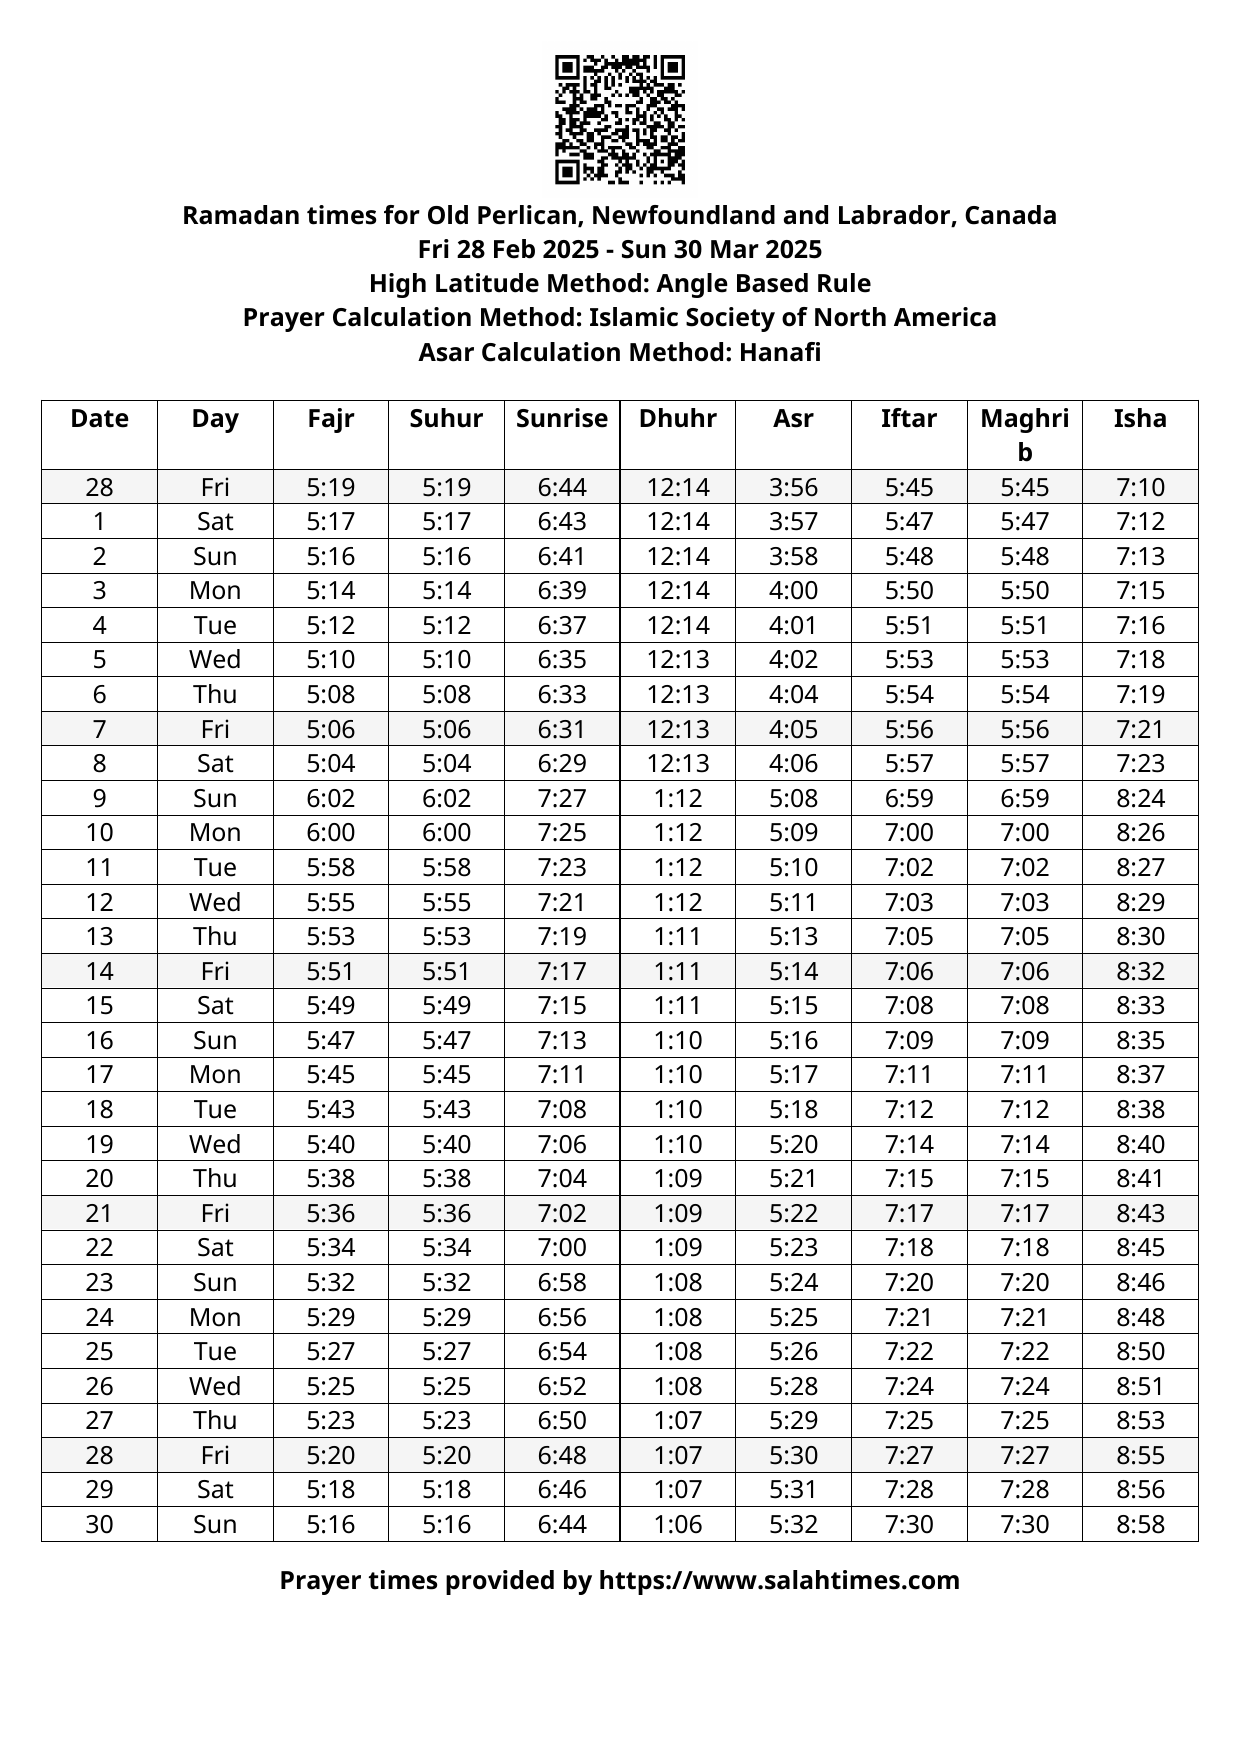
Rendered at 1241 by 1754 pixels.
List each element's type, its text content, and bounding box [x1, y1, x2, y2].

table_cell 8:41 [1083, 1161, 1198, 1195]
table_cell 6:41 [505, 539, 619, 572]
table_cell 7:16 [1083, 608, 1198, 642]
table_cell 5:47 [274, 1023, 388, 1057]
table_cell 7:09 [968, 1023, 1082, 1057]
table_cell 1:07 [621, 1438, 735, 1472]
table_cell 5:51 [274, 954, 388, 987]
table_cell 1:12 [621, 816, 735, 849]
table_cell 8:30 [1083, 919, 1198, 953]
table_cell 8:35 [1083, 1023, 1198, 1057]
table_cell 5:49 [389, 989, 504, 1022]
table_cell 9 [42, 781, 157, 814]
table_cell 5:20 [274, 1438, 388, 1472]
table_cell Sat [158, 1231, 273, 1264]
table_cell 5:22 [736, 1196, 851, 1229]
table_cell 6:33 [505, 677, 619, 711]
table_cell 7:04 [505, 1161, 619, 1195]
table_cell Fri [158, 954, 273, 987]
table_cell 22 [42, 1231, 157, 1264]
table_cell 7:11 [505, 1058, 619, 1091]
table_cell 5:32 [274, 1265, 388, 1299]
table_cell 5:47 [968, 504, 1082, 538]
table_cell 7:13 [1083, 539, 1198, 572]
table_cell 5:08 [736, 781, 851, 814]
table_cell 6:58 [505, 1265, 619, 1299]
table_cell 5:45 [968, 470, 1082, 503]
table_cell 5:49 [274, 989, 388, 1022]
picture [542, 41, 699, 198]
table_cell 7:08 [852, 989, 967, 1022]
table_cell 8:46 [1083, 1265, 1198, 1299]
table_cell Thu [158, 1404, 273, 1437]
table_cell Mon [158, 1058, 273, 1091]
table_cell 7:27 [968, 1438, 1082, 1472]
table_cell 6:54 [505, 1334, 619, 1368]
table_cell 5:18 [274, 1473, 388, 1506]
table_cell 5:51 [852, 608, 967, 642]
table_cell 5:09 [736, 816, 851, 849]
table_cell 5:57 [852, 746, 967, 780]
table_cell 4:05 [736, 712, 851, 745]
table_cell 5:50 [968, 574, 1082, 607]
table_header Maghrib [968, 401, 1082, 469]
table_cell 6:50 [505, 1404, 619, 1437]
table_cell 6:52 [505, 1369, 619, 1402]
table_cell 1:12 [621, 885, 735, 918]
table_header Date [42, 401, 157, 469]
table_cell 4:02 [736, 643, 851, 676]
table_cell 4:00 [736, 574, 851, 607]
table_cell 30 [42, 1507, 157, 1541]
table_cell 8:40 [1083, 1127, 1198, 1160]
table_cell 5:19 [389, 470, 504, 503]
table_cell 7:12 [968, 1092, 1082, 1126]
table_cell 6:29 [505, 746, 619, 780]
table_cell 5:40 [274, 1127, 388, 1160]
table_cell 7:03 [852, 885, 967, 918]
table_cell 8:29 [1083, 885, 1198, 918]
table_cell 7:20 [968, 1265, 1082, 1299]
table_cell 5:53 [274, 919, 388, 953]
table_cell 5:56 [852, 712, 967, 745]
text Ramadan times for Old Perlican, Newfoundland and Labrador, Canada [42, 198, 1198, 232]
table_cell 5:56 [968, 712, 1082, 745]
table_cell 5:16 [389, 539, 504, 572]
table_cell 5:47 [852, 504, 967, 538]
table_cell 7:05 [968, 919, 1082, 953]
table_cell 7:24 [968, 1369, 1082, 1402]
table_cell 7:19 [1083, 677, 1198, 711]
table_cell 5:53 [968, 643, 1082, 676]
table_cell 5:06 [389, 712, 504, 745]
table_cell 5:45 [852, 470, 967, 503]
table_cell 5:32 [736, 1507, 851, 1541]
table_cell Fri [158, 712, 273, 745]
table_cell 7:15 [852, 1161, 967, 1195]
table_cell 5:06 [274, 712, 388, 745]
table_cell 6:44 [505, 470, 619, 503]
table_cell 3:56 [736, 470, 851, 503]
table_cell 1:12 [621, 781, 735, 814]
text Asar Calculation Method: Hanafi [42, 334, 1198, 368]
table_cell 5:58 [389, 850, 504, 884]
table_cell 5:43 [389, 1092, 504, 1126]
table_cell 5:15 [736, 989, 851, 1022]
table_cell 6:43 [505, 504, 619, 538]
table_cell 7:23 [1083, 746, 1198, 780]
table_cell 1:09 [621, 1161, 735, 1195]
table_cell 7:17 [852, 1196, 967, 1229]
table_cell 6 [42, 677, 157, 711]
table_cell 5:55 [389, 885, 504, 918]
table_cell Wed [158, 885, 273, 918]
table_cell 21 [42, 1196, 157, 1229]
table_cell 5:19 [274, 470, 388, 503]
table_cell 5:25 [389, 1369, 504, 1402]
table_cell 8:45 [1083, 1231, 1198, 1264]
table_cell 5:08 [389, 677, 504, 711]
table_cell 1:11 [621, 954, 735, 987]
table_cell 12:13 [621, 677, 735, 711]
table_header Sunrise [505, 401, 619, 469]
table_cell 1 [42, 504, 157, 538]
table_header Asr [736, 401, 851, 469]
table_cell 6:44 [505, 1507, 619, 1541]
table_cell 7:24 [852, 1369, 967, 1402]
table_cell 6:00 [389, 816, 504, 849]
table_cell 7:25 [968, 1404, 1082, 1437]
table_cell Sun [158, 539, 273, 572]
table_cell 6:59 [852, 781, 967, 814]
table_cell 5:27 [389, 1334, 504, 1368]
table_cell 5:40 [389, 1127, 504, 1160]
table_cell 5:29 [736, 1404, 851, 1437]
table_cell 5:18 [736, 1092, 851, 1126]
table_cell 8:51 [1083, 1369, 1198, 1402]
table_cell 5:24 [736, 1265, 851, 1299]
table_cell 12:14 [621, 574, 735, 607]
table_cell 8:43 [1083, 1196, 1198, 1229]
table_cell 7:21 [505, 885, 619, 918]
table_cell 1:10 [621, 1092, 735, 1126]
table_cell 7:12 [852, 1092, 967, 1126]
table_header Isha [1083, 401, 1198, 469]
table_header Day [158, 401, 273, 469]
table_cell 6:39 [505, 574, 619, 607]
table_cell 1:07 [621, 1473, 735, 1506]
table_cell 7:30 [852, 1507, 967, 1541]
table_cell 29 [42, 1473, 157, 1506]
table_cell 1:11 [621, 919, 735, 953]
table_cell 5:08 [274, 677, 388, 711]
table_cell 20 [42, 1161, 157, 1195]
table_cell 6:35 [505, 643, 619, 676]
table_cell 5:32 [389, 1265, 504, 1299]
table_cell 5:57 [968, 746, 1082, 780]
table_cell 5:43 [274, 1092, 388, 1126]
table_cell 5:31 [736, 1473, 851, 1506]
table_cell 5:45 [274, 1058, 388, 1091]
table_cell 8:37 [1083, 1058, 1198, 1091]
table_cell Mon [158, 574, 273, 607]
table_cell 8:55 [1083, 1438, 1198, 1472]
table_cell 5:23 [389, 1404, 504, 1437]
table_cell 7:15 [1083, 574, 1198, 607]
table_cell 5:23 [736, 1231, 851, 1264]
table_cell 5:17 [389, 504, 504, 538]
table_cell 3:58 [736, 539, 851, 572]
table_cell 1:09 [621, 1231, 735, 1264]
table_cell 15 [42, 989, 157, 1022]
table_cell 7:00 [852, 816, 967, 849]
table_cell 12:14 [621, 539, 735, 572]
table_cell 5:10 [274, 643, 388, 676]
table_cell 5:20 [736, 1127, 851, 1160]
table_cell 5:51 [389, 954, 504, 987]
table_cell 7:18 [968, 1231, 1082, 1264]
table_cell 7 [42, 712, 157, 745]
table_cell 8:26 [1083, 816, 1198, 849]
table_cell 5:45 [389, 1058, 504, 1091]
table_cell 5:48 [968, 539, 1082, 572]
table_cell 5:04 [274, 746, 388, 780]
table_cell 7:15 [505, 989, 619, 1022]
table_cell 6:02 [274, 781, 388, 814]
table_cell 6:31 [505, 712, 619, 745]
table_cell 7:08 [968, 989, 1082, 1022]
table_header Dhuhr [621, 401, 735, 469]
table_cell 7:17 [968, 1196, 1082, 1229]
table_cell 12:13 [621, 643, 735, 676]
table_cell 1:12 [621, 850, 735, 884]
table_cell 5:25 [736, 1300, 851, 1333]
table_cell 3:57 [736, 504, 851, 538]
table_cell Sun [158, 1507, 273, 1541]
table_cell Tue [158, 608, 273, 642]
table_cell 8:48 [1083, 1300, 1198, 1333]
table_cell 5:58 [274, 850, 388, 884]
table_cell 7:08 [505, 1092, 619, 1126]
table_cell 7:25 [505, 816, 619, 849]
table_cell 11 [42, 850, 157, 884]
table_cell 8:58 [1083, 1507, 1198, 1541]
table_cell 7:12 [1083, 504, 1198, 538]
table_cell 17 [42, 1058, 157, 1091]
table_cell Fri [158, 1196, 273, 1229]
table_cell 12:14 [621, 504, 735, 538]
table_cell 5:53 [852, 643, 967, 676]
table_cell 24 [42, 1300, 157, 1333]
table_cell 5:26 [736, 1334, 851, 1368]
table_header Iftar [852, 401, 967, 469]
table_cell Mon [158, 1300, 273, 1333]
table_cell 7:02 [852, 850, 967, 884]
table_cell Fri [158, 470, 273, 503]
table_cell 6:48 [505, 1438, 619, 1472]
table_cell 5:12 [274, 608, 388, 642]
table_cell 5:34 [389, 1231, 504, 1264]
table_cell 28 [42, 470, 157, 503]
table_cell 7:28 [852, 1473, 967, 1506]
table_cell 5:38 [274, 1161, 388, 1195]
table_cell 2 [42, 539, 157, 572]
table_cell 7:25 [852, 1404, 967, 1437]
table_cell 7:18 [1083, 643, 1198, 676]
table_cell 1:09 [621, 1196, 735, 1229]
table_cell 7:30 [968, 1507, 1082, 1541]
table_cell 7:22 [852, 1334, 967, 1368]
table_cell 7:06 [852, 954, 967, 987]
table_cell 7:14 [852, 1127, 967, 1160]
table_cell 5:16 [389, 1507, 504, 1541]
table_cell 7:13 [505, 1023, 619, 1057]
table_cell 1:10 [621, 1023, 735, 1057]
table_cell 4:06 [736, 746, 851, 780]
table_cell 28 [42, 1438, 157, 1472]
table_cell 1:11 [621, 989, 735, 1022]
table_cell 19 [42, 1127, 157, 1160]
table_cell 7:28 [968, 1473, 1082, 1506]
table_cell 7:17 [505, 954, 619, 987]
table_cell Thu [158, 919, 273, 953]
table_cell 12:14 [621, 608, 735, 642]
table_cell 7:27 [505, 781, 619, 814]
table_cell 5:17 [736, 1058, 851, 1091]
table_cell 7:15 [968, 1161, 1082, 1195]
table_cell 1:08 [621, 1300, 735, 1333]
table_cell 5:27 [274, 1334, 388, 1368]
table_cell Mon [158, 816, 273, 849]
table_cell Wed [158, 643, 273, 676]
table_cell 7:06 [968, 954, 1082, 987]
table_cell 8 [42, 746, 157, 780]
table_cell 25 [42, 1334, 157, 1368]
table_cell 7:21 [1083, 712, 1198, 745]
table_cell 7:10 [1083, 470, 1198, 503]
table_cell Sat [158, 1473, 273, 1506]
table_cell 7:20 [852, 1265, 967, 1299]
table_cell Tue [158, 1092, 273, 1126]
table_cell 5:50 [852, 574, 967, 607]
table_cell 5:29 [389, 1300, 504, 1333]
table_cell Sun [158, 781, 273, 814]
table_cell 8:56 [1083, 1473, 1198, 1506]
table_cell 5:13 [736, 919, 851, 953]
table_cell 5:47 [389, 1023, 504, 1057]
table_cell 26 [42, 1369, 157, 1402]
table_cell Fri [158, 1438, 273, 1472]
table_cell 5:55 [274, 885, 388, 918]
table_cell 6:02 [389, 781, 504, 814]
table_cell 7:23 [505, 850, 619, 884]
table_cell 5:11 [736, 885, 851, 918]
table_cell 5:54 [968, 677, 1082, 711]
table_cell 12:13 [621, 712, 735, 745]
table_cell 14 [42, 954, 157, 987]
table_cell 5:14 [274, 574, 388, 607]
table_cell 5:53 [389, 919, 504, 953]
table_cell 7:11 [968, 1058, 1082, 1091]
table_cell 12:13 [621, 746, 735, 780]
table_cell 4:04 [736, 677, 851, 711]
table_cell 4 [42, 608, 157, 642]
table_cell 7:06 [505, 1127, 619, 1160]
table_cell 5:51 [968, 608, 1082, 642]
text Prayer Calculation Method: Islamic Society of North America [42, 300, 1198, 334]
table_cell 5:10 [736, 850, 851, 884]
table_cell Sat [158, 746, 273, 780]
table_cell Sat [158, 504, 273, 538]
table_cell 10 [42, 816, 157, 849]
table_cell 5:10 [389, 643, 504, 676]
table_cell 7:05 [852, 919, 967, 953]
table_cell Sun [158, 1265, 273, 1299]
table_cell 7:00 [968, 816, 1082, 849]
table_cell 1:07 [621, 1404, 735, 1437]
table_cell Thu [158, 677, 273, 711]
table_cell 5:17 [274, 504, 388, 538]
table_cell 1:08 [621, 1334, 735, 1368]
table_cell 5:28 [736, 1369, 851, 1402]
table_cell 8:33 [1083, 989, 1198, 1022]
table_cell 7:18 [852, 1231, 967, 1264]
table_cell 5:25 [274, 1369, 388, 1402]
table_cell Tue [158, 1334, 273, 1368]
table_cell 5:16 [274, 1507, 388, 1541]
table_cell 7:22 [968, 1334, 1082, 1368]
table_cell 5:36 [274, 1196, 388, 1229]
table_cell 3 [42, 574, 157, 607]
text High Latitude Method: Angle Based Rule [42, 266, 1198, 300]
table_cell 7:14 [968, 1127, 1082, 1160]
table_cell 5:16 [274, 539, 388, 572]
table_cell Sun [158, 1023, 273, 1057]
table_cell 5:12 [389, 608, 504, 642]
table_cell 5:23 [274, 1404, 388, 1437]
table_cell 7:21 [968, 1300, 1082, 1333]
table_cell 6:56 [505, 1300, 619, 1333]
table_cell 8:38 [1083, 1092, 1198, 1126]
table_cell 7:19 [505, 919, 619, 953]
table_cell 1:10 [621, 1127, 735, 1160]
table_cell 5:04 [389, 746, 504, 780]
table_cell 7:11 [852, 1058, 967, 1091]
table_cell 5 [42, 643, 157, 676]
table_cell 27 [42, 1404, 157, 1437]
table_cell 5:14 [389, 574, 504, 607]
table_cell Thu [158, 1161, 273, 1195]
table_cell 7:27 [852, 1438, 967, 1472]
table_cell 8:24 [1083, 781, 1198, 814]
table_cell 5:21 [736, 1161, 851, 1195]
table_cell 6:37 [505, 608, 619, 642]
table_cell 6:59 [968, 781, 1082, 814]
text Prayer times provided by https://www.salahtimes.com [42, 1563, 1198, 1597]
table_cell 5:36 [389, 1196, 504, 1229]
table_cell 5:48 [852, 539, 967, 572]
table_cell 1:06 [621, 1507, 735, 1541]
table_cell 7:00 [505, 1231, 619, 1264]
table_cell 1:08 [621, 1369, 735, 1402]
table_cell 8:27 [1083, 850, 1198, 884]
table_cell 7:02 [968, 850, 1082, 884]
table_cell 6:00 [274, 816, 388, 849]
table_cell Wed [158, 1369, 273, 1402]
table_cell 12 [42, 885, 157, 918]
table_cell Sat [158, 989, 273, 1022]
table_cell 5:20 [389, 1438, 504, 1472]
table_cell 5:18 [389, 1473, 504, 1506]
table_cell 5:34 [274, 1231, 388, 1264]
table_cell 18 [42, 1092, 157, 1126]
table_cell Wed [158, 1127, 273, 1160]
table_cell 5:16 [736, 1023, 851, 1057]
table_cell 5:38 [389, 1161, 504, 1195]
table_cell 5:14 [736, 954, 851, 987]
table_cell 6:46 [505, 1473, 619, 1506]
table_cell 8:50 [1083, 1334, 1198, 1368]
table_cell 7:02 [505, 1196, 619, 1229]
table_cell 1:08 [621, 1265, 735, 1299]
text Fri 28 Feb 2025 - Sun 30 Mar 2025 [42, 232, 1198, 266]
table_cell 1:10 [621, 1058, 735, 1091]
table_cell 23 [42, 1265, 157, 1299]
table_cell 5:54 [852, 677, 967, 711]
table_cell 7:03 [968, 885, 1082, 918]
table_cell 12:14 [621, 470, 735, 503]
table_cell 4:01 [736, 608, 851, 642]
table_cell 5:29 [274, 1300, 388, 1333]
table_header Suhur [389, 401, 504, 469]
table_cell 8:32 [1083, 954, 1198, 987]
table_cell 7:21 [852, 1300, 967, 1333]
table_cell 16 [42, 1023, 157, 1057]
table_cell 5:30 [736, 1438, 851, 1472]
table_cell 13 [42, 919, 157, 953]
table_header Fajr [274, 401, 388, 469]
table_cell 8:53 [1083, 1404, 1198, 1437]
table_cell 7:09 [852, 1023, 967, 1057]
table_cell Tue [158, 850, 273, 884]
